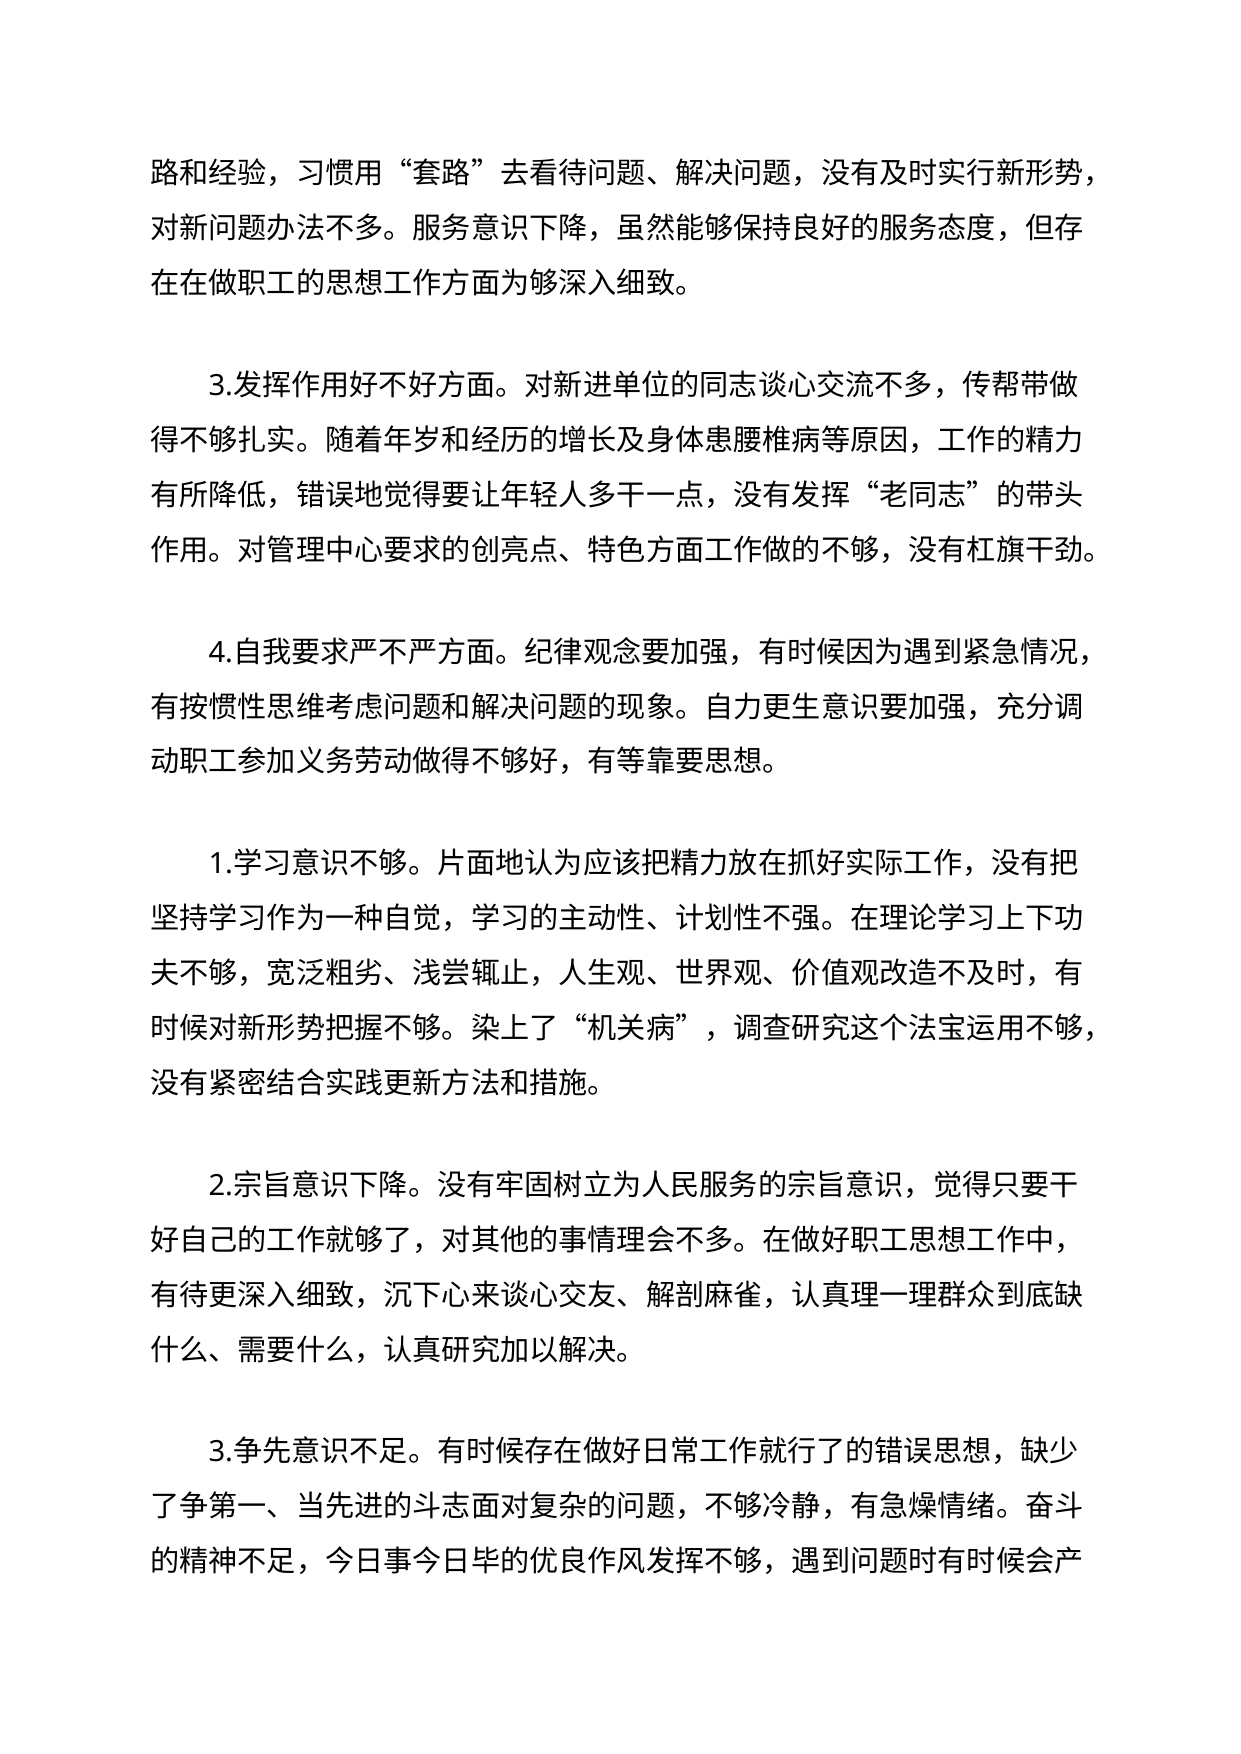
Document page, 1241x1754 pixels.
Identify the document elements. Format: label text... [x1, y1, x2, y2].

text 4.自我要求严不严方面。纪律观念要加强，有时候因为遇到紧急情况，有按惯性思维考虑问题和解决问题的现象。自力更生意识要加强，充分调动职工参加义务劳动做得不够好，有等靠要思想。 [150, 628, 1090, 780]
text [150, 1428, 1090, 1580]
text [150, 150, 1090, 302]
text 3.发挥作用好不好方面。对新进单位的同志谈心交流不多，传帮带做得不够扎实。随着年岁和经历的增长及身体患腰椎病等原因，工作的精力有所降低，错误地觉得要让年轻人多干一点，没有发挥“老同志”的带头作用。对管理中心要求的创亮点、特色方面工作做的不够，没有杠旗干劲。 [150, 362, 1090, 569]
text 1.学习意识不够。片面地认为应该把精力放在抓好实际工作，没有把坚持学习作为一种自觉，学习的主动性、计划性不强。在理论学习上下功夫不够，宽泛粗劣、浅尝辄止，人生观、世界观、价值观改造不及时，有时候对新形势把握不够。染上了“机关病”，调查研究这个法宝运用不够，没有紧密结合实践更新方法和措施。 [150, 840, 1090, 1102]
text 2.宗旨意识下降。没有牢固树立为人民服务的宗旨意识，觉得只要干好自己的工作就够了，对其他的事情理会不多。在做好职工思想工作中，有待更深入细致，沉下心来谈心交友、解剖麻雀，认真理一理群众到底缺什么、需要什么，认真研究加以解决。 [150, 1161, 1090, 1368]
